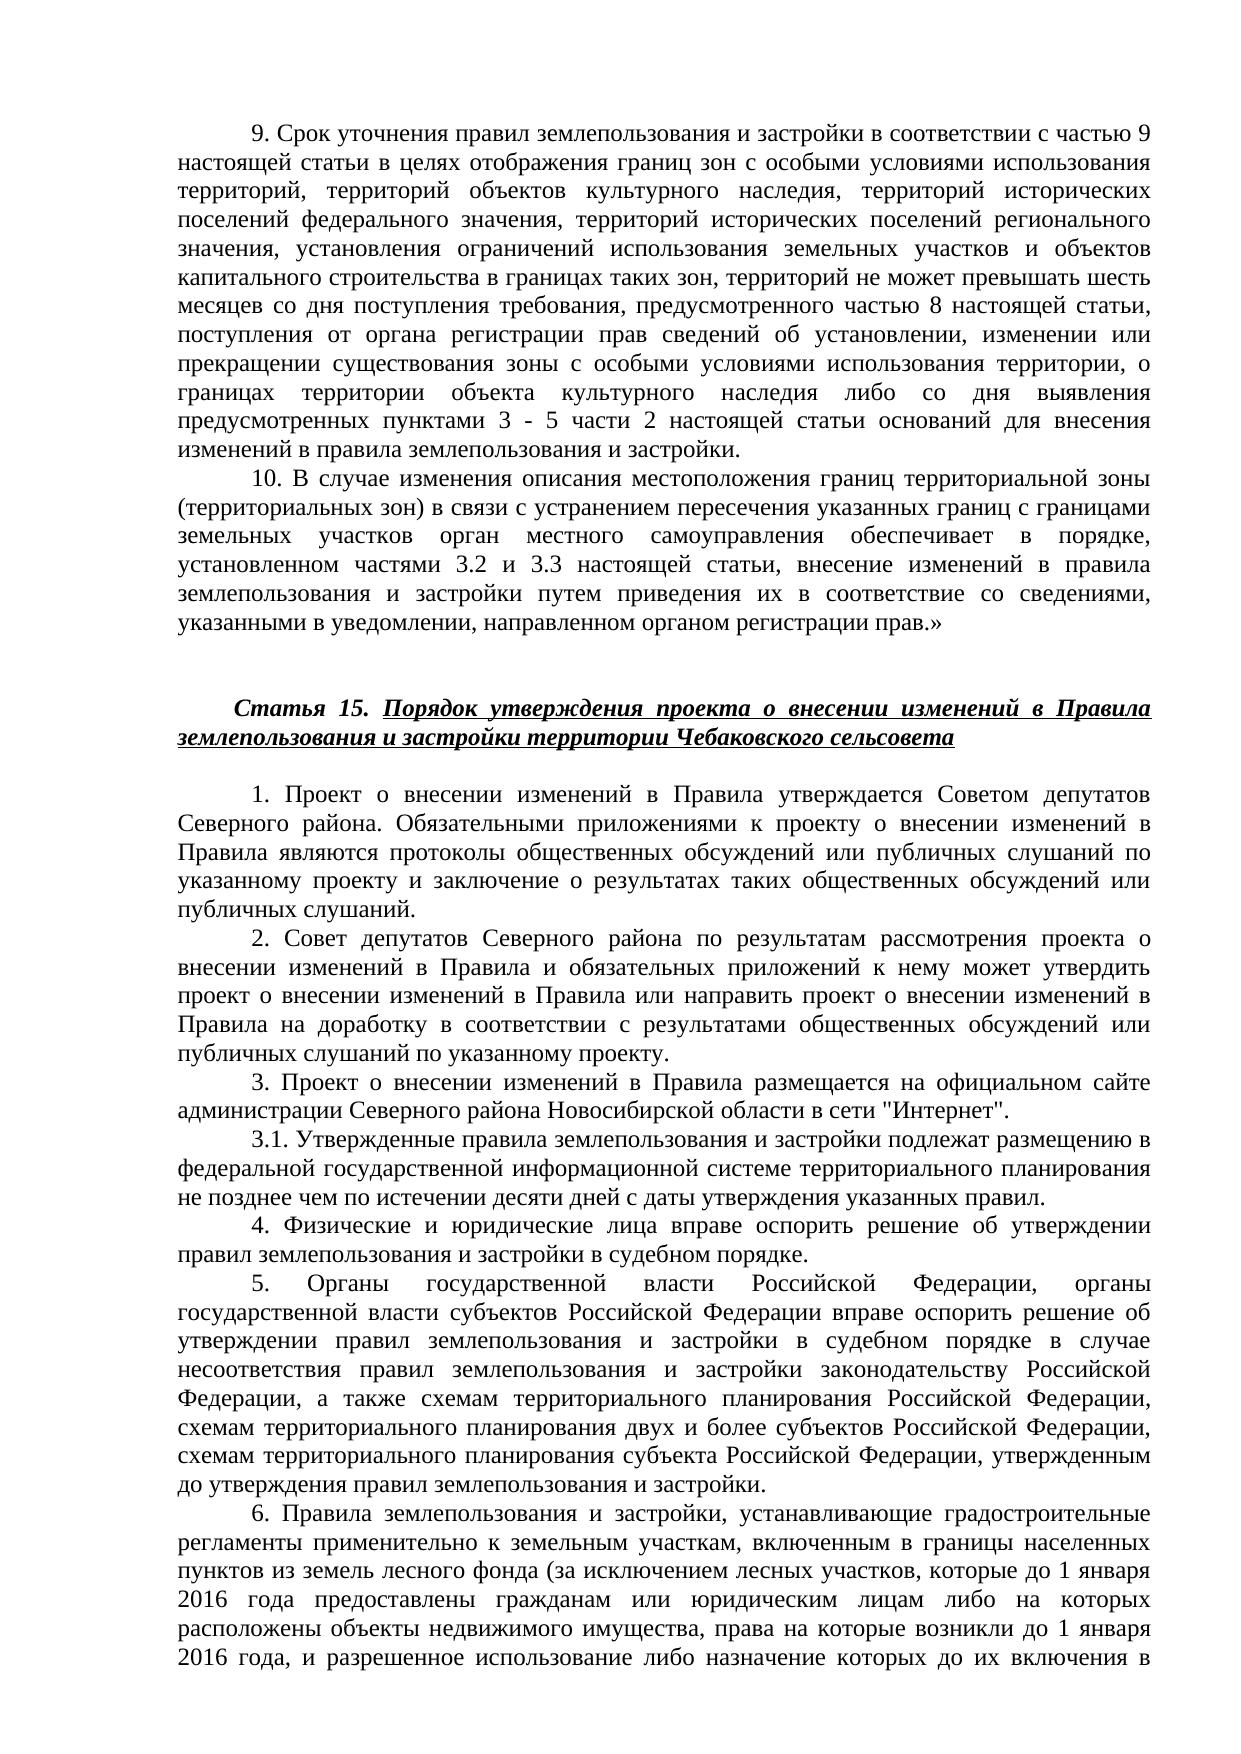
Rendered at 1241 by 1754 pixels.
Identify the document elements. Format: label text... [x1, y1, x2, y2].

text Статья 15. Порядок утверждения проекта о внесении изменений в Правила землепользования и застройки территории Чебаковского сельсовета [177, 693, 1152, 751]
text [177, 1498, 1152, 1671]
text 5. Органы государственной власти Российской Федерации, органы государственной власти субъектов Российской Федерации вправе оспорить решение об утверждении правил землепользования и застройки в судебном порядке в случае несоответствия правил землепользования и застройки законодательству Российской Федерации, а также схемам территориального планирования Российской Федерации, схемам территориального планирования двух и более субъектов Российской Федерации, схемам территориального планирования субъекта Российской Федерации, утвержденным до утверждения правил землепользования и застройки. [177, 1268, 1152, 1498]
text 2. Совет депутатов Северного района по результатам рассмотрения проекта о внесении изменений в Правила и обязательных приложений к нему может утвердить проект о внесении изменений в Правила или направить проект о внесении изменений в Правила на доработку в соответствии с результатами общественных обсуждений или публичных слушаний по указанному проекту. [177, 923, 1152, 1067]
text 3.1. Утвержденные правила землепользования и застройки подлежат размещению в федеральной государственной информационной системе территориального планирования не позднее чем по истечении десяти дней с даты утверждения указанных правил. [177, 1124, 1152, 1211]
text 1. Проект о внесении изменений в Правила утверждается Советом депутатов Северного района. Обязательными приложениями к проекту о внесении изменений в Правила являются протоколы общественных обсуждений или публичных слушаний по указанному проекту и заключение о результатах таких общественных обсуждений или публичных слушаний. [177, 779, 1152, 923]
text 4. Физические и юридические лица вправе оспорить решение об утверждении правил землепользования и застройки в судебном порядке. [177, 1211, 1152, 1268]
text 3. Проект о внесении изменений в Правила размещается на официальном сайте администрации Северного района Новосибирской области в сети "Интернет". [177, 1067, 1152, 1124]
text 9. Срок уточнения правил землепользования и застройки в соответствии с частью 9 настоящей статьи в целях отображения границ зон с особыми условиями использования территорий, территорий объектов культурного наследия, территорий исторических поселений федерального значения, территорий исторических поселений регионального значения, установления ограничений использования земельных участков и объектов капитального строительства в границах таких зон, территорий не может превышать шесть месяцев со дня поступления требования, предусмотренного частью 8 настоящей статьи, поступления от органа регистрации прав сведений об установлении, изменении или прекращении существования зоны с особыми условиями использования территории, о границах территории объекта культурного наследия либо со дня выявления предусмотренных пунктами 3 - 5 части 2 настоящей статьи оснований для внесения изменений в правила землепользования и застройки. [177, 118, 1152, 463]
text 10. В случае изменения описания местоположения границ территориальной зоны (территориальных зон) в связи с устранением пересечения указанных границ с границами земельных участков орган местного самоуправления обеспечивает в порядке, установленном частями 3.2 и 3.3 настоящей статьи, внесение изменений в правила землепользования и застройки путем приведения их в соответствие со сведениями, указанными в уведомлении, направленном органом регистрации прав.» [177, 463, 1152, 636]
